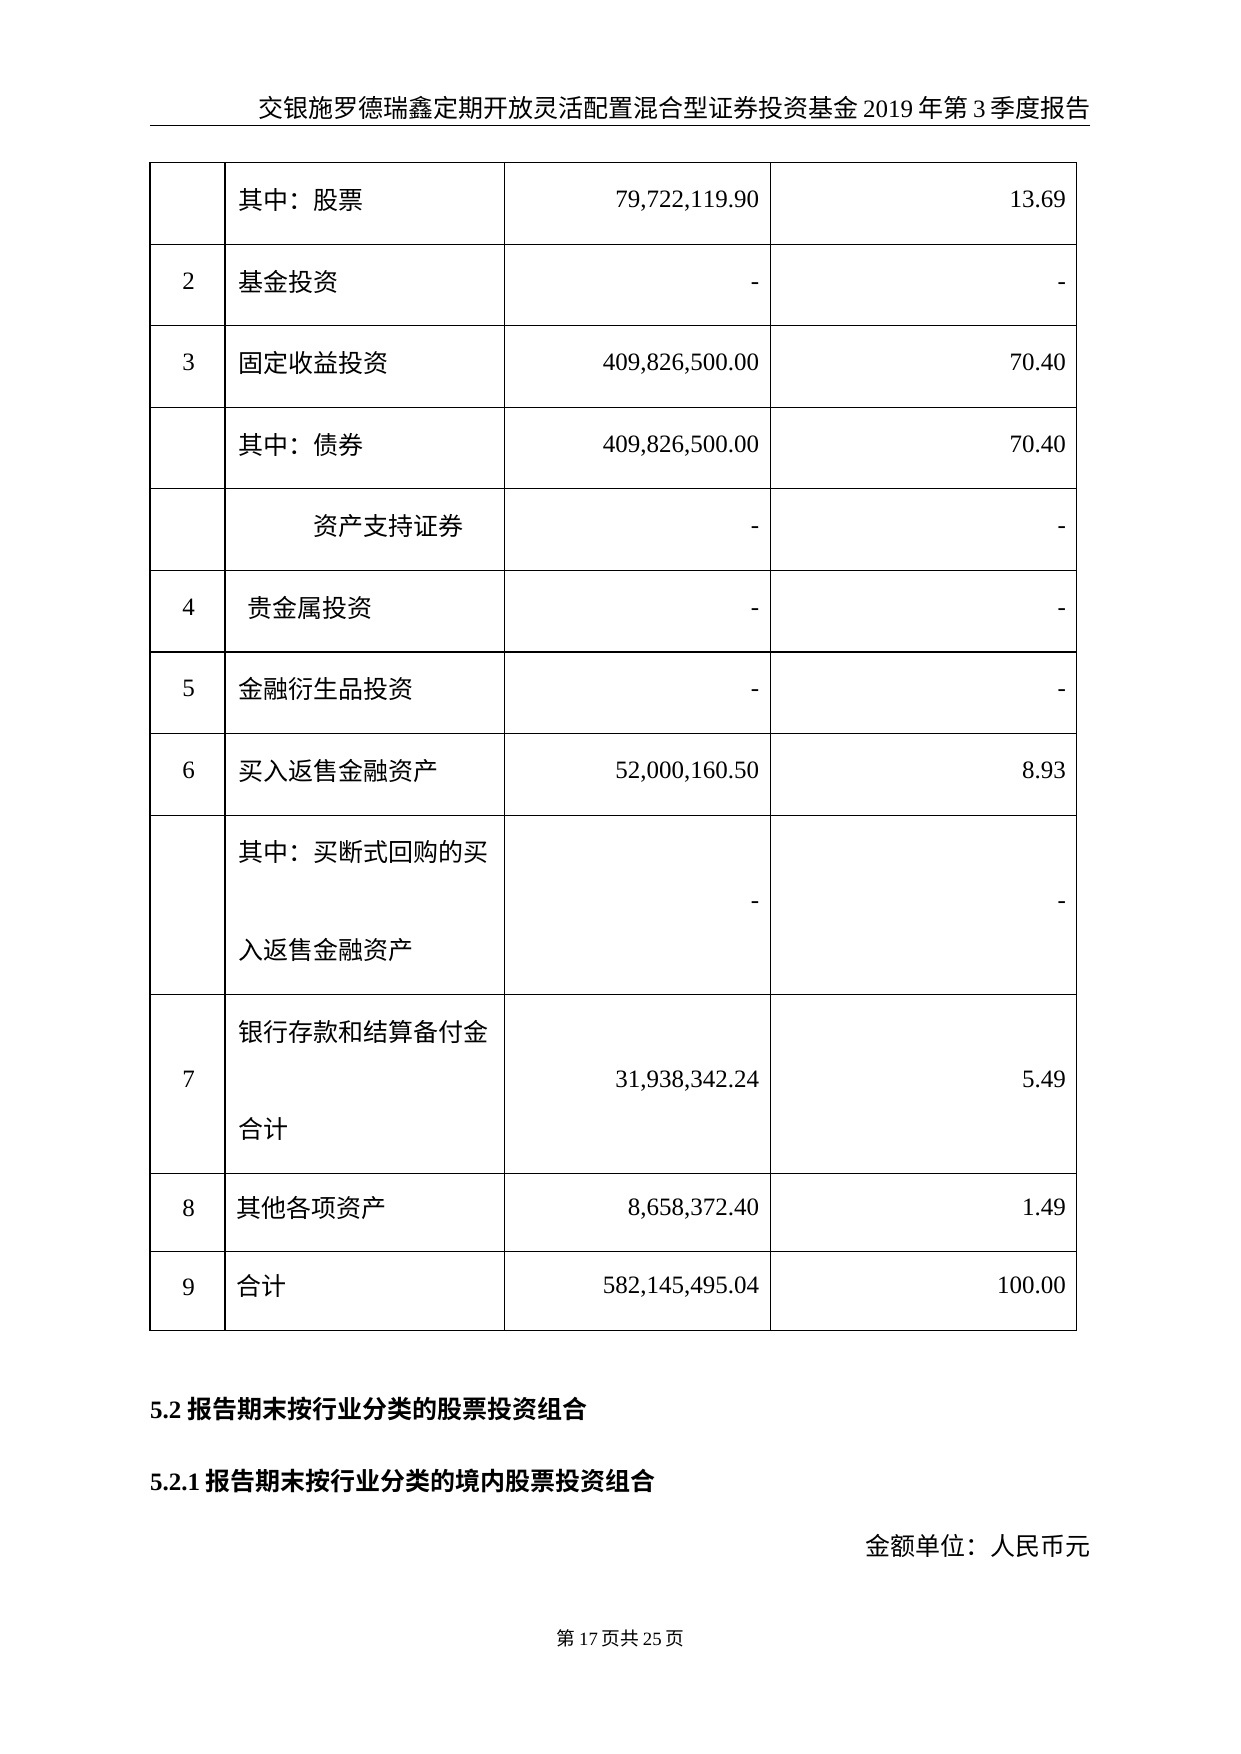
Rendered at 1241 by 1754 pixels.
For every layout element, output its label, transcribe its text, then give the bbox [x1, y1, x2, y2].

table_cell 1.49 [771, 1174, 1076, 1251]
table_cell - [771, 653, 1076, 733]
table_cell 8 [151, 1174, 224, 1251]
table_cell 31,938,342.24 [505, 995, 770, 1173]
table_cell 买入返售金融资产 [226, 734, 504, 814]
table_cell - [771, 816, 1076, 993]
table_cell 5 [151, 653, 224, 733]
table_cell 其中：股票 [226, 163, 504, 243]
table_cell 9 [151, 1252, 224, 1330]
text 金额单位：人民币元 [150, 1512, 1090, 1577]
table_cell [151, 489, 224, 570]
table_cell 8,658,372.40 [505, 1174, 770, 1251]
table_cell 70.40 [771, 408, 1076, 488]
table_cell 409,826,500.00 [505, 408, 770, 488]
table_cell - [505, 816, 770, 993]
table_cell 70.40 [771, 326, 1076, 407]
table_cell 52,000,160.50 [505, 734, 770, 814]
table_cell 13.69 [771, 163, 1076, 243]
table_cell 6 [151, 734, 224, 814]
table_cell - [771, 245, 1076, 325]
table_cell 5.49 [771, 995, 1076, 1173]
table_cell 2 [151, 245, 224, 325]
table_cell 3 [151, 326, 224, 407]
table_cell 582,145,495.04 [505, 1252, 770, 1330]
table_cell - [771, 489, 1076, 570]
table_cell 4 [151, 571, 224, 651]
table_cell 79,722,119.90 [505, 163, 770, 243]
table_cell 其中：买断式回购的买入返售金融资产 [226, 816, 504, 993]
table_cell 合计 [226, 1252, 504, 1330]
table_cell - [505, 489, 770, 570]
table_cell 7 [151, 995, 224, 1173]
table_cell - [505, 571, 770, 651]
table_cell 资产支持证券 [226, 489, 504, 570]
table_cell [151, 408, 224, 488]
table_cell - [505, 245, 770, 325]
table_cell 贵金属投资 [226, 571, 504, 651]
table_cell 409,826,500.00 [505, 326, 770, 407]
table_cell - [771, 571, 1076, 651]
table_cell 固定收益投资 [226, 326, 504, 407]
table_cell 其中：债券 [226, 408, 504, 488]
table_cell - [505, 653, 770, 733]
table_cell [151, 163, 224, 243]
text 5.2 报告期末按行业分类的股票投资组合 [150, 1375, 1090, 1440]
text 5.2.1报告期末按行业分类的境内股票投资组合 [150, 1447, 1090, 1512]
table_cell [151, 816, 224, 993]
table_cell 其他各项资产 [226, 1174, 504, 1251]
table_cell 金融衍生品投资 [226, 653, 504, 733]
table_cell 基金投资 [226, 245, 504, 325]
table_cell 8.93 [771, 734, 1076, 814]
table_cell 银行存款和结算备付金合计 [226, 995, 504, 1173]
table_cell 100.00 [771, 1252, 1076, 1330]
